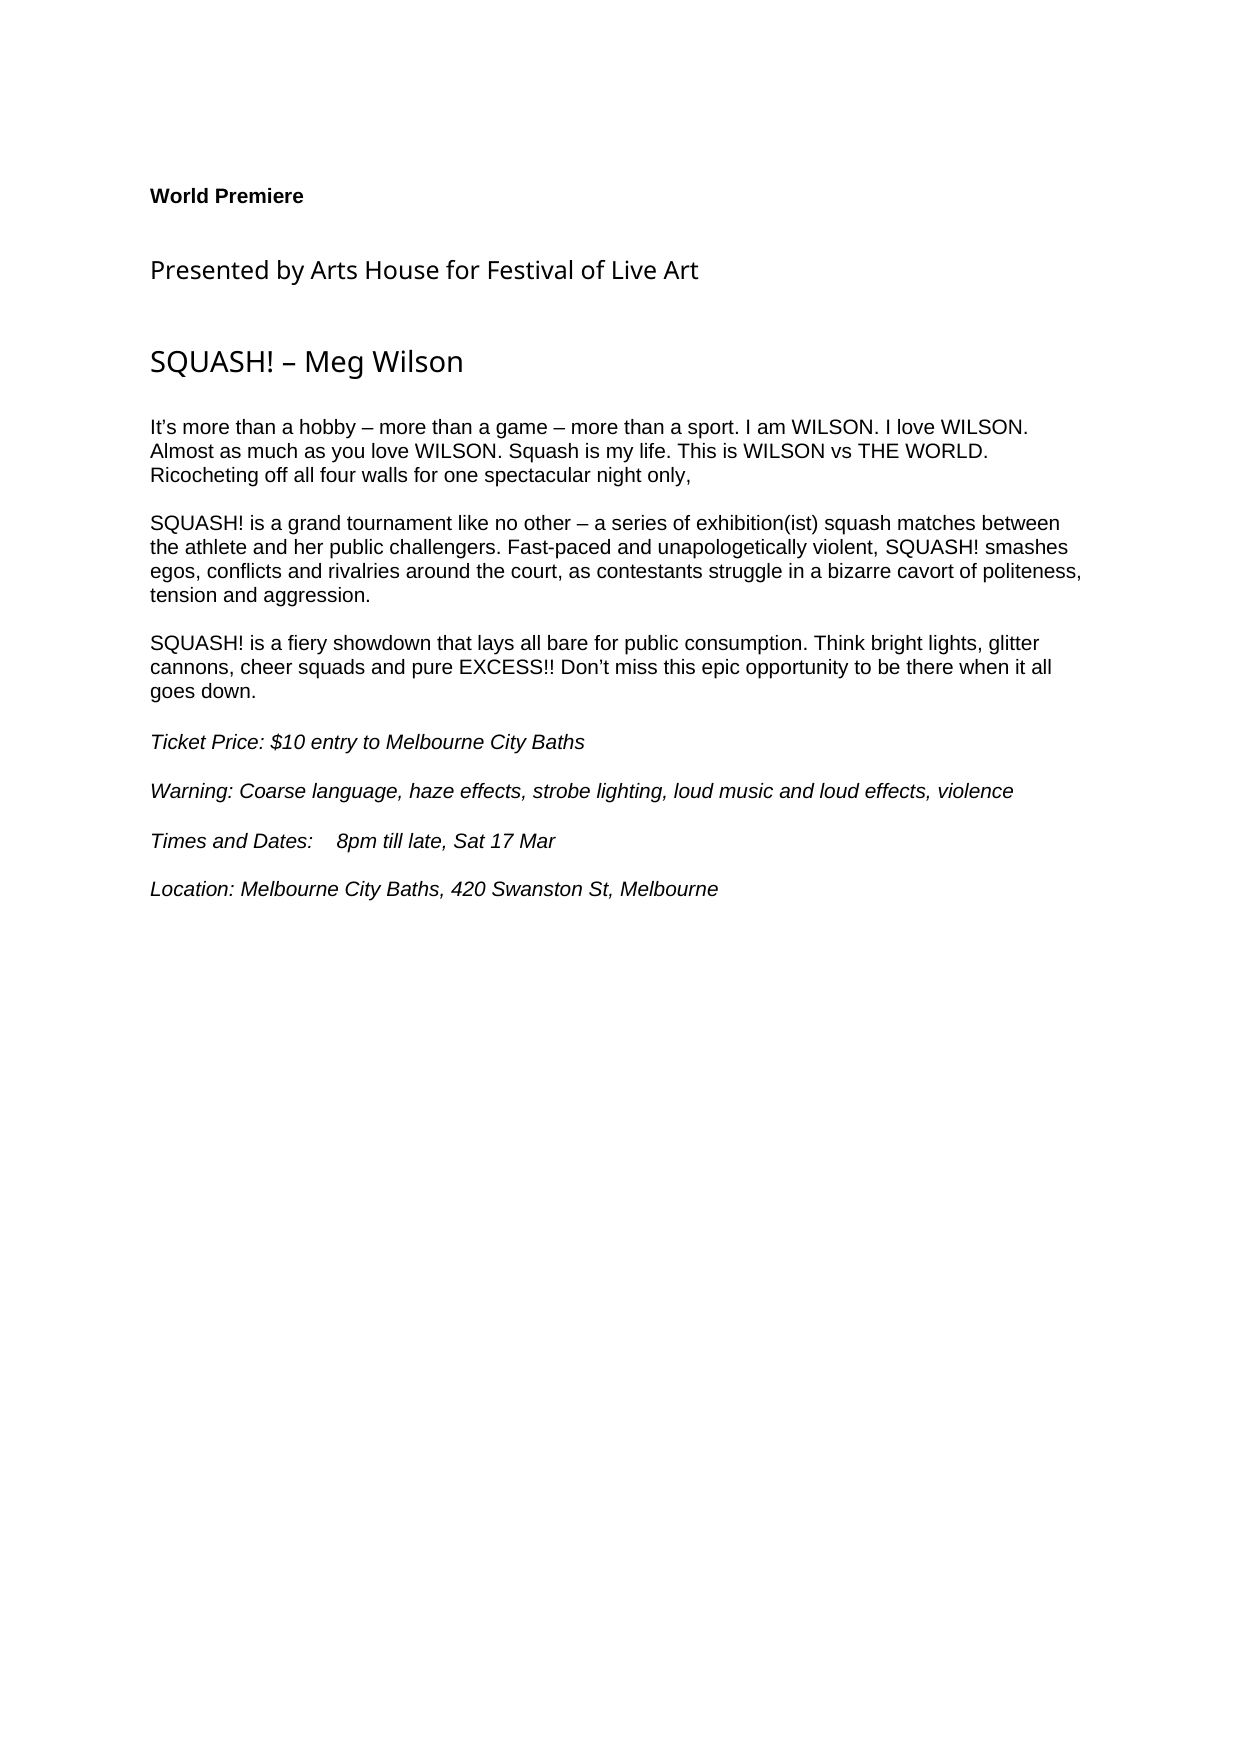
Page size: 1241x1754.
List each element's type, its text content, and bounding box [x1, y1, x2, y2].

subtitle Presented by Arts House for Festival of Live Art [150, 252, 1090, 286]
text Times and Dates: 4 8pm till late, Sat 17 Mar [150, 829, 1090, 853]
list World Premiere [150, 183, 1090, 207]
text SQUASH! is a fiery showdown that lays all bare for public consumption. Think bright lights, glitter cannons, cheer squads and pure EXCESS!! Don’t miss this epic opportunity to be there when it all goes down. [150, 631, 1090, 703]
text It’s more than a hobby – more than a game – more than a sport. I am WILSON. I love WILSON. Almost as much as you love WILSON. Squash is my life. This is WILSON vs THE WORLD. Ricocheting off all four walls for one spectacular night only, [150, 415, 1090, 487]
text Warning: Coarse language, haze effects, strobe lighting, loud music and loud effects, violence [150, 778, 1090, 829]
text Location: Melbourne City Baths, 420 Swanston St, Melbourne [150, 877, 1090, 901]
subtitle SQUASH! – Meg Wilson [150, 341, 1090, 381]
text Ticket Price: $10 entry to Melbourne City Baths [150, 703, 1090, 754]
text SQUASH! is a grand tournament like no other – a series of exhibition(ist) squash matches between the athlete and her public challengers. Fast-paced and unapologetically violent, SQUASH! smashes egos, conflicts and rivalries around the court, as contestants struggle in a bizarre cavort of politeness, tension and aggression. [150, 511, 1090, 607]
